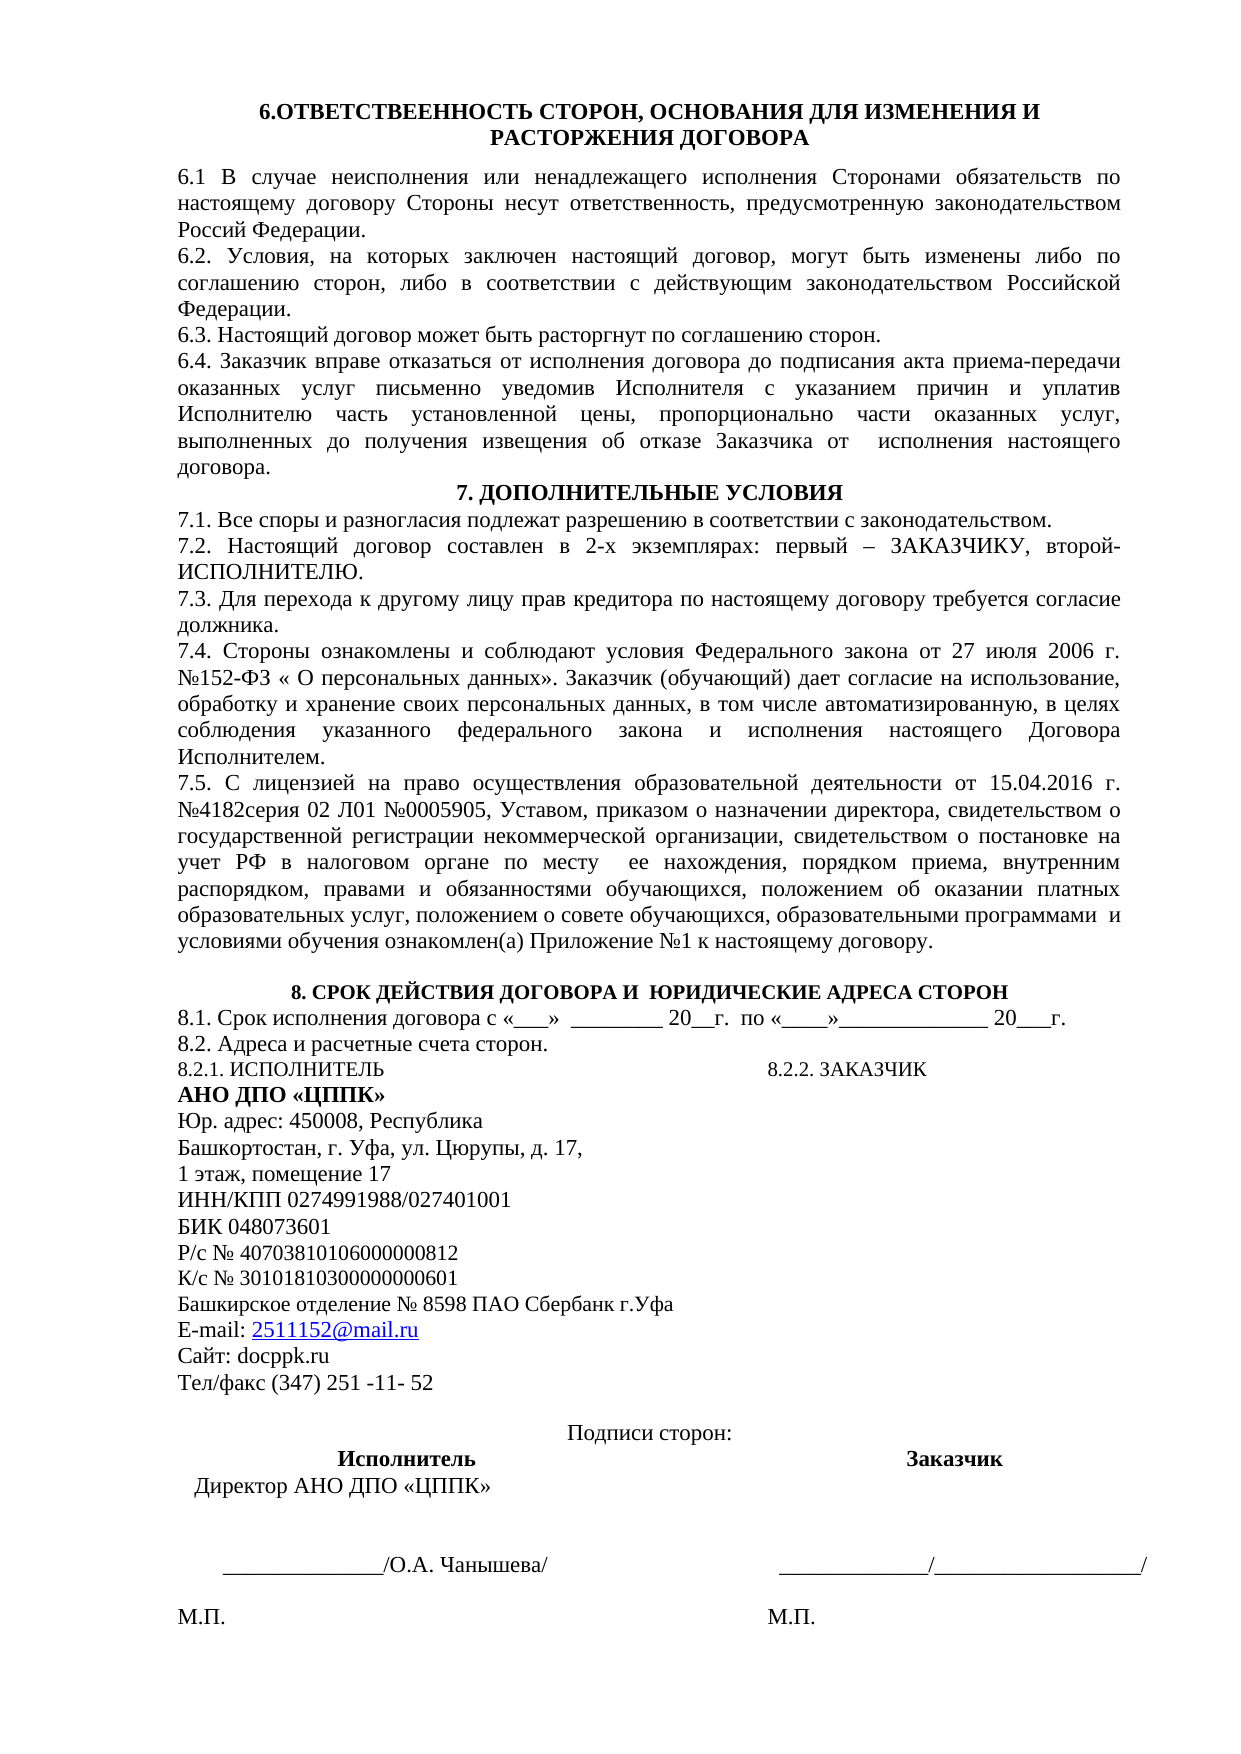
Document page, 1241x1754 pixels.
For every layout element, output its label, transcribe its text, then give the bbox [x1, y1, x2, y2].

text 1 этаж, помещение 17 [177, 1160, 1122, 1186]
text E-mail: 2511152@mail.ru [177, 1316, 1122, 1342]
text Сайт: docppk.ru [177, 1342, 1122, 1368]
text Юр. адрес: 450008, Республика [177, 1107, 1122, 1134]
table_header Заказчик [705, 1445, 1204, 1524]
text 7.4. Стороны ознакомлены и соблюдают условия Федерального закона от 27 июля 2006 г. №152-ФЗ « О персональных данных». Заказчик (обучающий) дает согласие на использование, обработку и хранение своих персональных данных, в том числе автоматизированную, в целях соблюдения указанного федерального закона и исполнения настоящего Договора Исполнителем. [177, 637, 1122, 769]
text 8.2. Адреса и расчетные счета сторон. [177, 1031, 1122, 1057]
text Р/с № 40703810106000000812 [177, 1239, 1122, 1265]
text 6.4. Заказчик вправе отказаться от исполнения договора до подписания акта приема-передачи оказанных услуг письменно уведомив Исполнителя с указанием причин и уплатив Исполнителю часть установленной цены, пропорционально части оказанных услуг, выполненных до получения извещения об отказе Заказчика от исполнения настоящего договора. [177, 348, 1122, 479]
text 6.1 В случае неисполнения или ненадлежащего исполнения Сторонами обязательств по настоящему договору Стороны несут ответственность, предусмотренную законодательством Россий Федерации. [177, 163, 1122, 242]
text ИНН/КПП 0274991988/027401001 [177, 1186, 1122, 1213]
text 7.3. Для перехода к другому лицу прав кредитора по настоящему договору требуется согласие должника. [177, 585, 1122, 637]
text 6.ОТВЕТСТВЕЕННОСТЬ СТОРОН, ОСНОВАНИЯ ДЛЯ ИЗМЕНЕНИЯ И РАСТОРЖЕНИЯ ДОГОВОРА [177, 98, 1122, 151]
table_header Исполнитель Директор АНО ДПО «ЦППК» [177, 1445, 705, 1524]
text 6.3. Настоящий договор может быть расторгнут по соглашению сторон. [177, 321, 1122, 348]
text БИК 048073601 [177, 1213, 1122, 1239]
text 7.5. С лицензией на право осуществления образовательной деятельности от 15.04.2016 г. №4182серия 02 Л01 №0005905, Уставом, приказом о назначении директора, свидетельством о государственной регистрации некоммерческой организации, свидетельством о постановке на учет РФ в налоговом органе по месту ее нахождения, порядком приема, внутренним распорядком, правами и обязанностями обучающихся, положением об оказании платных образовательных услуг, положением о совете обучающихся, образовательными программами и условиями обучения ознакомлен(а) Приложение №1 к настоящему договору. [177, 769, 1122, 954]
text М.П. М.П. [177, 1603, 1122, 1630]
text 8.1. Срок исполнения договора с «___» ________ 20__г. по «____»_____________ 20___г. [177, 1004, 1122, 1031]
text 6.2. Условия, на которых заключен настоящий договор, могут быть изменены либо по соглашению сторон, либо в соответствии с действующим законодательством Российской Федерации. [177, 242, 1122, 321]
text АНО ДПО «ЦППК» [177, 1081, 1122, 1107]
text 7.2. Настоящий договор составлен в 2-х экземплярах: первый – ЗАКАЗЧИКУ, второй-ИСПОЛНИТЕЛЮ. [177, 532, 1122, 585]
text Башкортостан, г. Уфа, ул. Цюрупы, д. 17, [177, 1134, 1122, 1160]
text Подписи сторон: [177, 1419, 1122, 1445]
text 7.1. Все споры и разногласия подлежат разрешению в соответствии с законодательством. [177, 506, 1122, 532]
text 8.2.1. ИСПОЛНИТЕЛЬ 8.2.2. ЗАКАЗЧИК [177, 1057, 1122, 1081]
table_cell ______________/О.А. Чанышева/ [177, 1524, 705, 1603]
text Башкирское отделение № 8598 ПАО Сбербанк г.Уфа [177, 1291, 1122, 1316]
text К/с № 30101810300000000601 [177, 1265, 1122, 1291]
text 8. СРОК ДЕЙСТВИЯ ДОГОВОРА И ЮРИДИЧЕСКИЕ АДРЕСА СТОРОН [177, 980, 1122, 1004]
text 7. ДОПОЛНИТЕЛЬНЫЕ УСЛОВИЯ [177, 479, 1122, 506]
table_cell _____________/__________________/ [705, 1524, 1204, 1603]
text Тел/факс (347) 251 -11- 52 [177, 1368, 1122, 1395]
